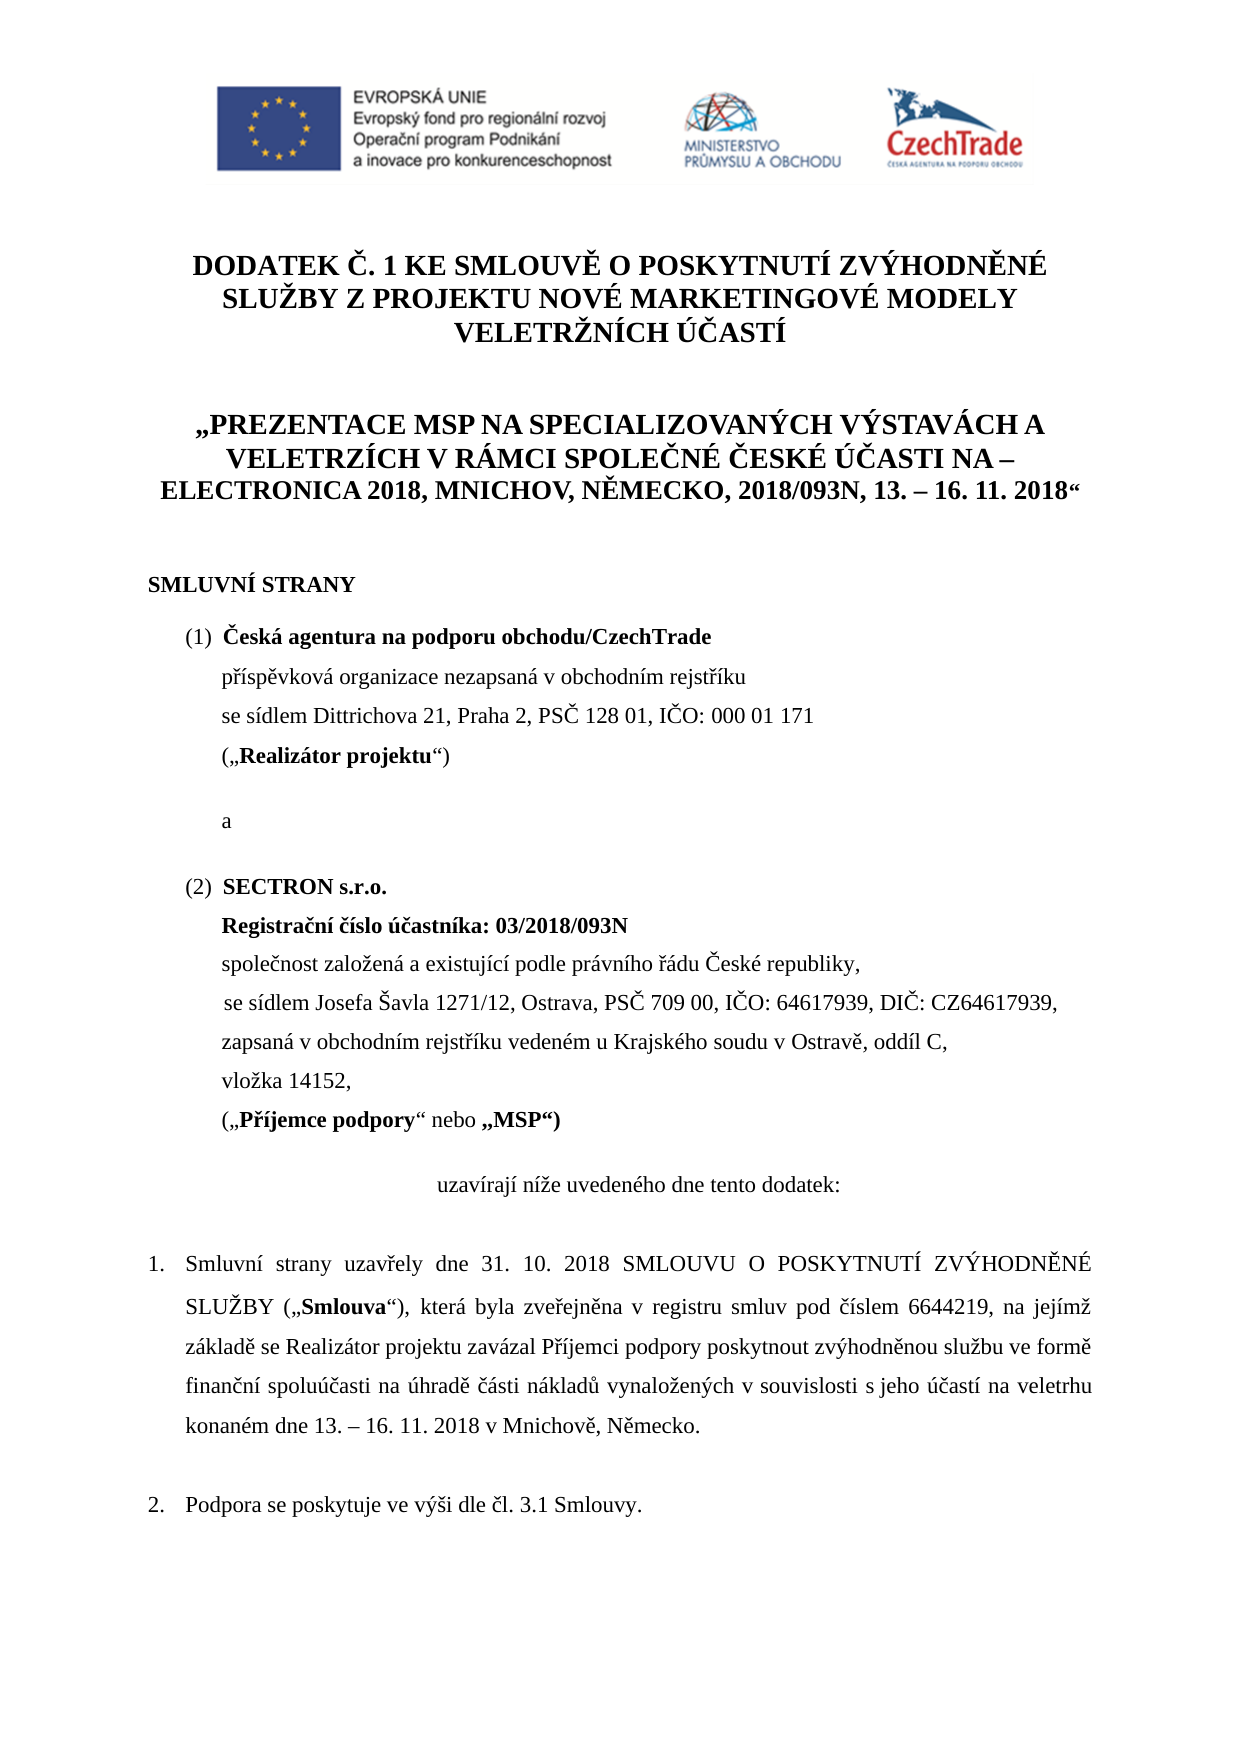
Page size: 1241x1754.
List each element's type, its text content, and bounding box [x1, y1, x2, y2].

text Registrační číslo účastníka: 03/2018/093N [148, 912, 1093, 938]
text („Příjemce podpory“ nebo ,,MSP“) [148, 1106, 1093, 1132]
text příspěvková organizace nezapsaná v obchodním rejstříku [148, 663, 1093, 689]
text vložka 14152, [207, 1067, 1093, 1093]
text se sídlem Josefa Šavla 1271/12, Ostrava, PSČ 709 00, IČO: 64617939, DIČ: CZ64617939, [207, 989, 1093, 1016]
text a [148, 808, 1093, 834]
text se sídlem Dittrichova 21, Praha 2, PSČ 128 01, IČO: 000 01 171 [148, 702, 1093, 729]
text zapsaná v obchodním rejstříku vedeném u Krajského soudu v Ostravě, oddíl C, [207, 1028, 1093, 1054]
text („Realizátor projektu“) [148, 742, 1093, 768]
picture [205, 73, 1035, 186]
list uzavírají níže uvedeného dne tento dodatek: [185, 1171, 1093, 1197]
list SECTRON s.r.o. [185, 873, 1093, 899]
list Česká agentura na podporu obchodu/CzechTrade [185, 623, 1093, 650]
text DODATEK Č. 1 KE SMLOUVĚ O POSKYTNUTÍ ZVÝHODNĚNÉ SLUŽBY Z PROJEKTU NOVÉ MARKETINGOVÉ MODELY VELETRŽNÍCH ÚČASTÍ [148, 248, 1093, 349]
title „PREZENTACE MSP NA SPECIALIZOVANÝCH VÝSTAVÁCH A VELETRZÍCH V RÁMCI SPOLEČNÉ ČESKÉ ÚČASTI NA – electronica 2018, mnichov, německo, 2018/093N, 13. – 16. 11. 2018“ [148, 407, 1093, 505]
text SMLUVNÍ STRANY [148, 571, 1093, 597]
text společnost založená a existující podle právního řádu České republiky, [206, 951, 1093, 977]
list Podpora se poskytuje ve výši dle čl. 3.1 Smlouvy. [148, 1491, 1093, 1517]
list Smluvní strany uzavřely dne 31. 10. 2018 SMLOUVU O POSKYTNUTÍ ZVÝHODNĚNÉ SLUŽBY („Smlouva“), která byla zveřejněna v registru smluv pod číslem 6644219, na jejímž základě se Realizátor projektu zavázal Příjemci podpory poskytnout zvýhodněnou službu ve formě finanční spoluúčasti na úhradě části nákladů vynaložených v souvislosti s jeho účastí na veletrhu konaném dne 13. – 16. 11. 2018 v Mnichově, Německo. [148, 1250, 1093, 1438]
